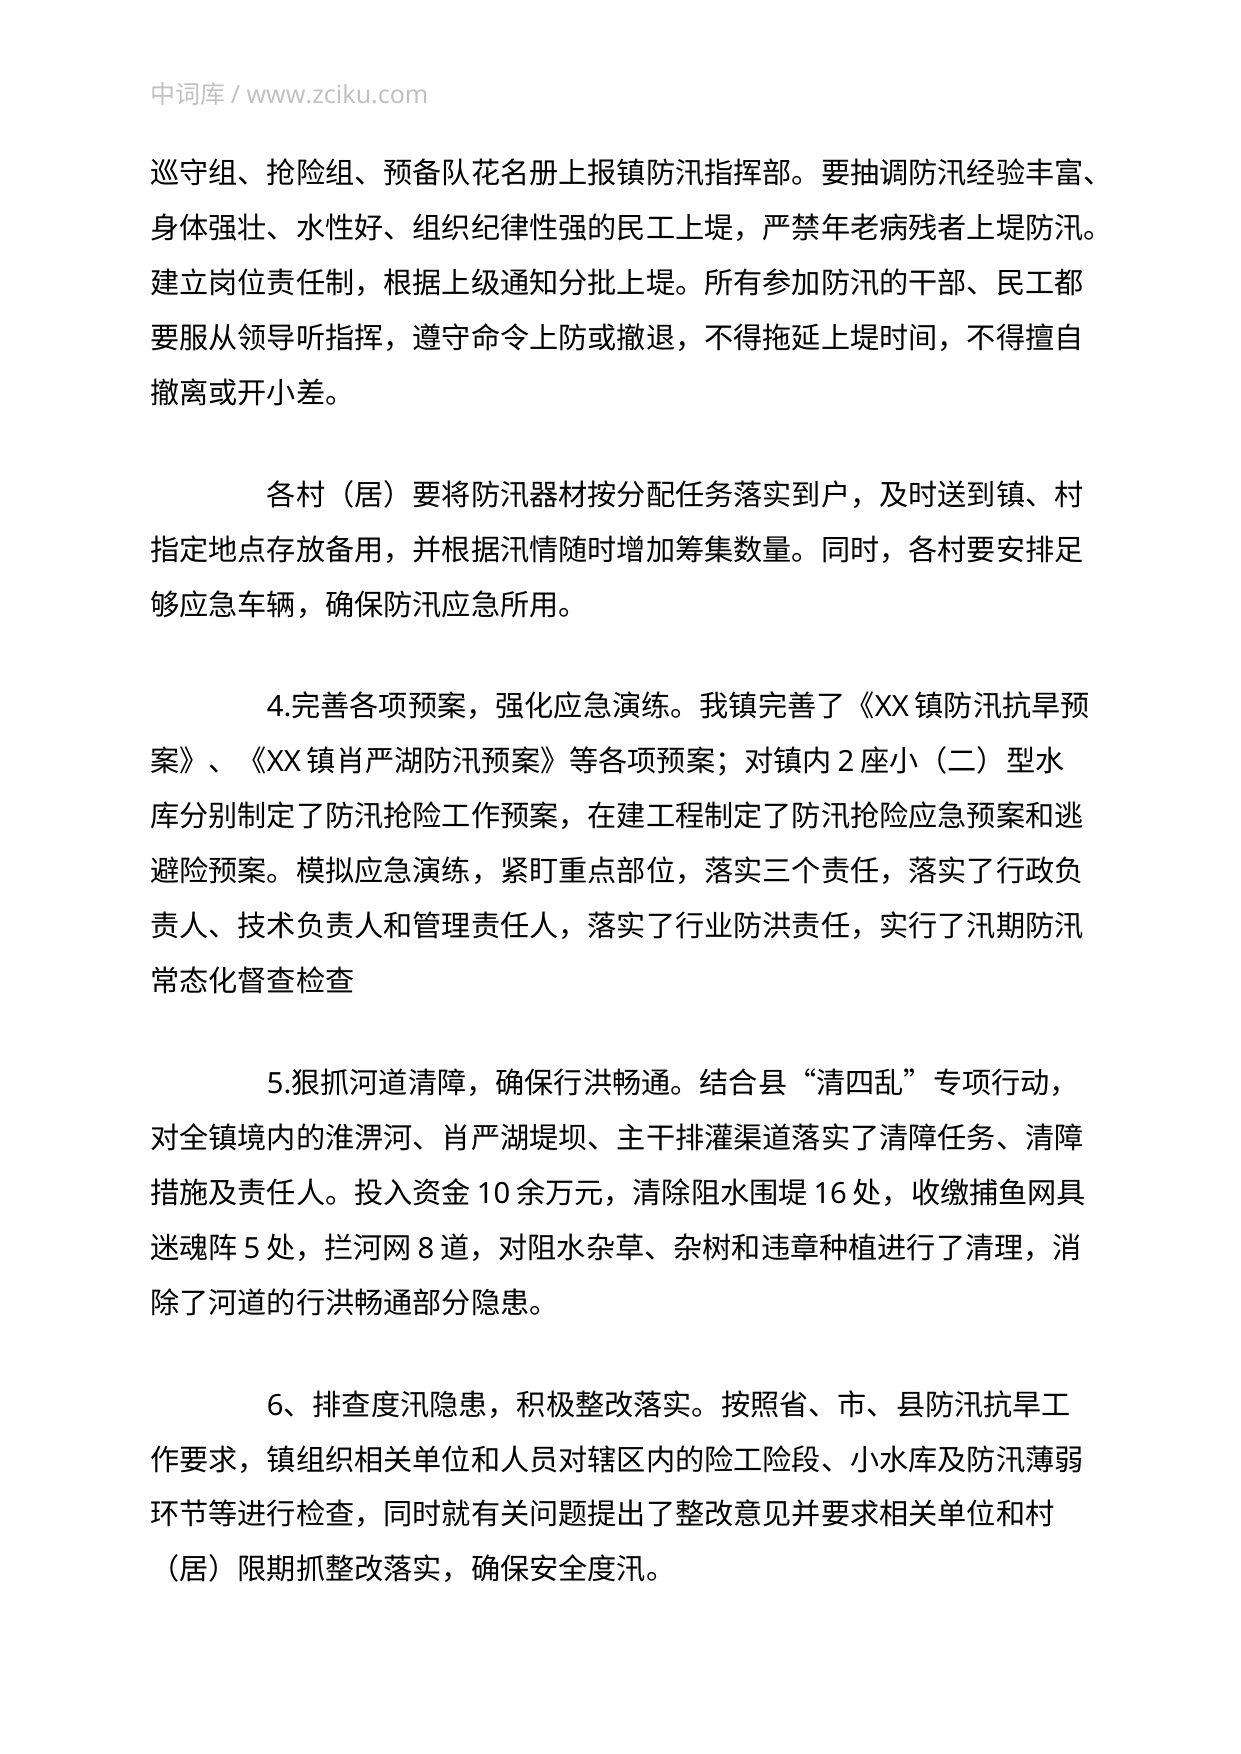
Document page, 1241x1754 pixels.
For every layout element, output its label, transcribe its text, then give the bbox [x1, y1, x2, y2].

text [150, 150, 1090, 412]
text 6、排查度汛隐患，积极整改落实。按照省、市、县防汛抗旱工作要求，镇组织相关单位和人员对辖区内的险工险段、小水库及防汛薄弱环节等进行检查，同时就有关问题提出了整改意见并要求相关单位和村（居）限期抓整改落实，确保安全度汛。 [150, 1381, 1090, 1588]
text 各村（居）要将防汛器材按分配任务落实到户，及时送到镇、村指定地点存放备用，并根据汛情随时增加筹集数量。同时，各村要安排足够应急车辆，确保防汛应急所用。 [150, 471, 1090, 623]
text 5.狠抓河道清障，确保行洪畅通。结合县“清四乱”专项行动，对全镇境内的淮淠河、肖严湖堤坝、主干排灌渠道落实了清障任务、清障措施及责任人。投入资金10余万元，清除阻水围堤16处，收缴捕鱼网具迷魂阵5处，拦河网8道，对阻水杂草、杂树和违章种植进行了清理，消除了河道的行洪畅通部分隐患。 [150, 1059, 1090, 1322]
text 4.完善各项预案，强化应急演练。我镇完善了《XX镇防汛抗旱预案》、《XX镇肖严湖防汛预案》等各项预案；对镇内2座小（二）型水库分别制定了防汛抢险工作预案，在建工程制定了防汛抢险应急预案和逃避险预案。模拟应急演练，紧盯重点部位，落实三个责任，落实了行政负责人、技术负责人和管理责任人，落实了行业防洪责任，实行了汛期防汛常态化督查检查 [150, 683, 1090, 1000]
